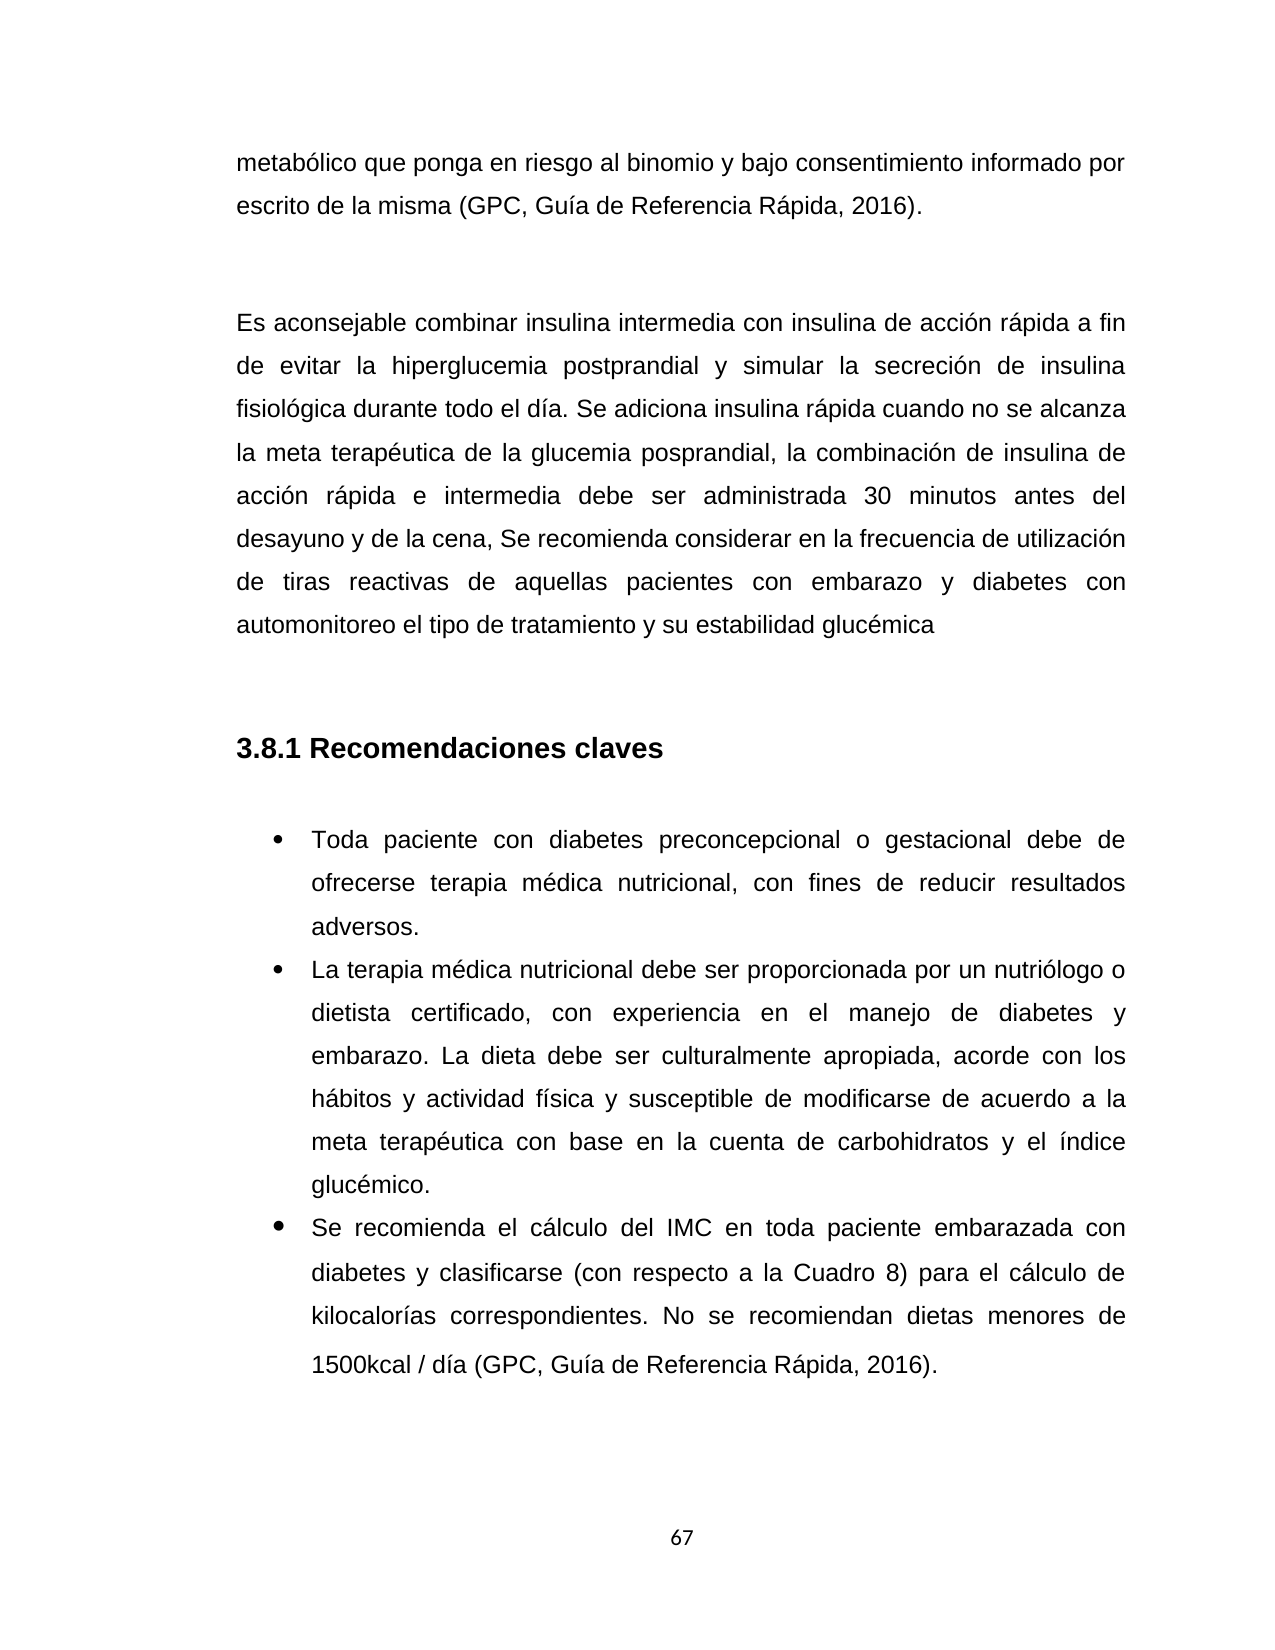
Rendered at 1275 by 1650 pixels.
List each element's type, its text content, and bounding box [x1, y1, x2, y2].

text Es aconsejable combinar insulina intermedia con insulina de acción rápida a fin de evitar la hiperglucemia postprandial y simular la secreción de insulina fisiológica durante todo el día. Se adiciona insulina rápida cuando no se alcanza la meta terapéutica de la glucemia posprandial, la combinación de insulina de acción rápida e intermedia debe ser administrada 30 minutos antes del desayuno y de la cena, Se recomienda considerar en la frecuencia de utilización de tiras reactivas de aquellas pacientes con embarazo y diabetes con automonitoreo el tipo de tratamiento y su estabilidad glucémica [236, 308, 1127, 639]
list Toda paciente con diabetes preconcepcional o gestacional debe de ofrecerse terapia médica nutricional, con fines de reducir resultados adversos. [274, 825, 1127, 940]
list Se recomienda el cálculo del IMC en toda paciente embarazada con diabetes y clasificarse (con respecto a la Cuadro 8) para el cálculo de kilocalorías correspondientes. No se recomiendan dietas menores de 1500kcal / día. [274, 1213, 1127, 1380]
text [236, 148, 1127, 219]
subtitle 3.8.1 Recomendaciones claves [236, 731, 1127, 765]
list La terapia médica nutricional debe ser proporcionada por un nutriólogo o dietista certificado, con experiencia en el manejo de diabetes y embarazo. La dieta debe ser culturalmente apropiada, acorde con los hábitos y actividad física y susceptible de modificarse de acuerdo a la meta terapéutica con base en la cuenta de carbohidratos y el índice glucémico. [274, 954, 1127, 1199]
